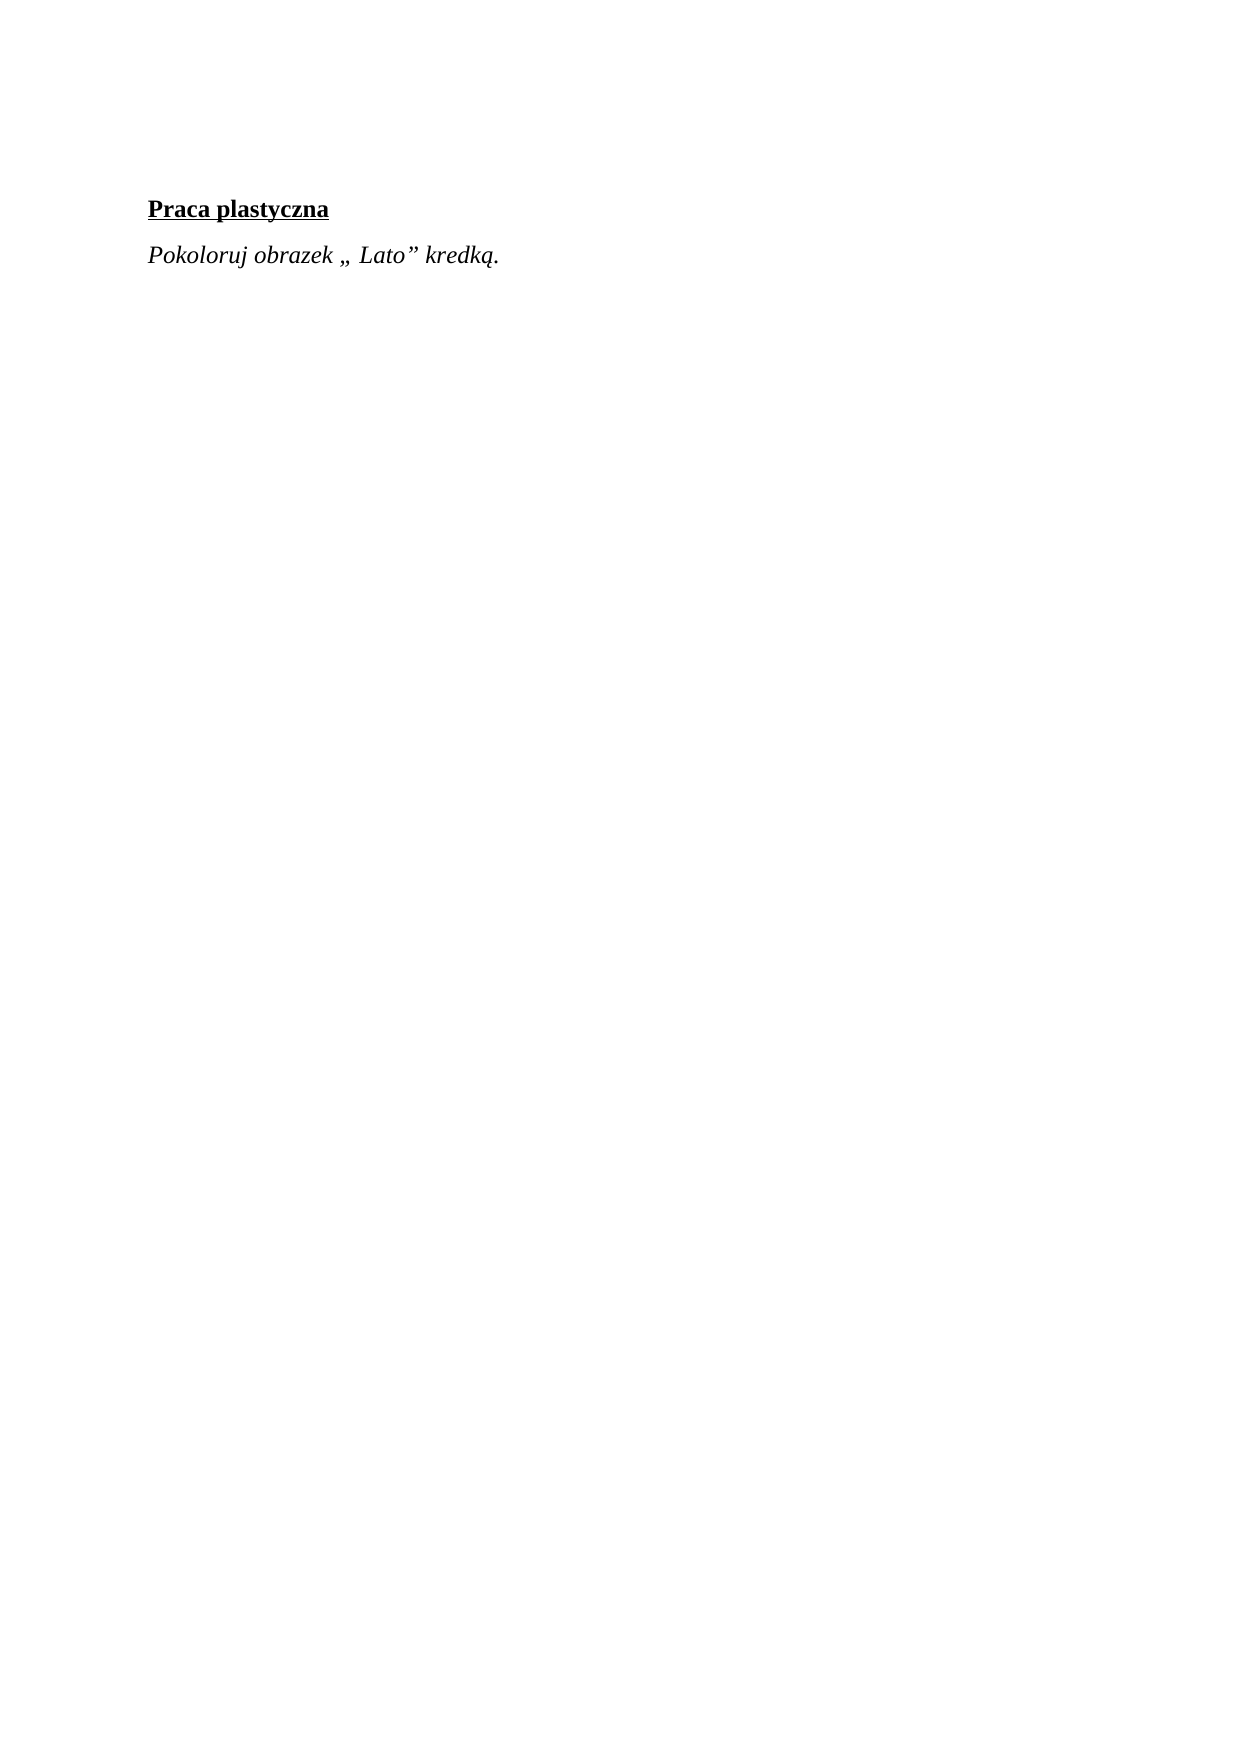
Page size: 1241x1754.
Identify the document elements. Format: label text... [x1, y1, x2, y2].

text Pokoloruj obrazek „ Lato” kredką. [148, 240, 1093, 269]
text Praca plastyczna [148, 194, 1093, 222]
